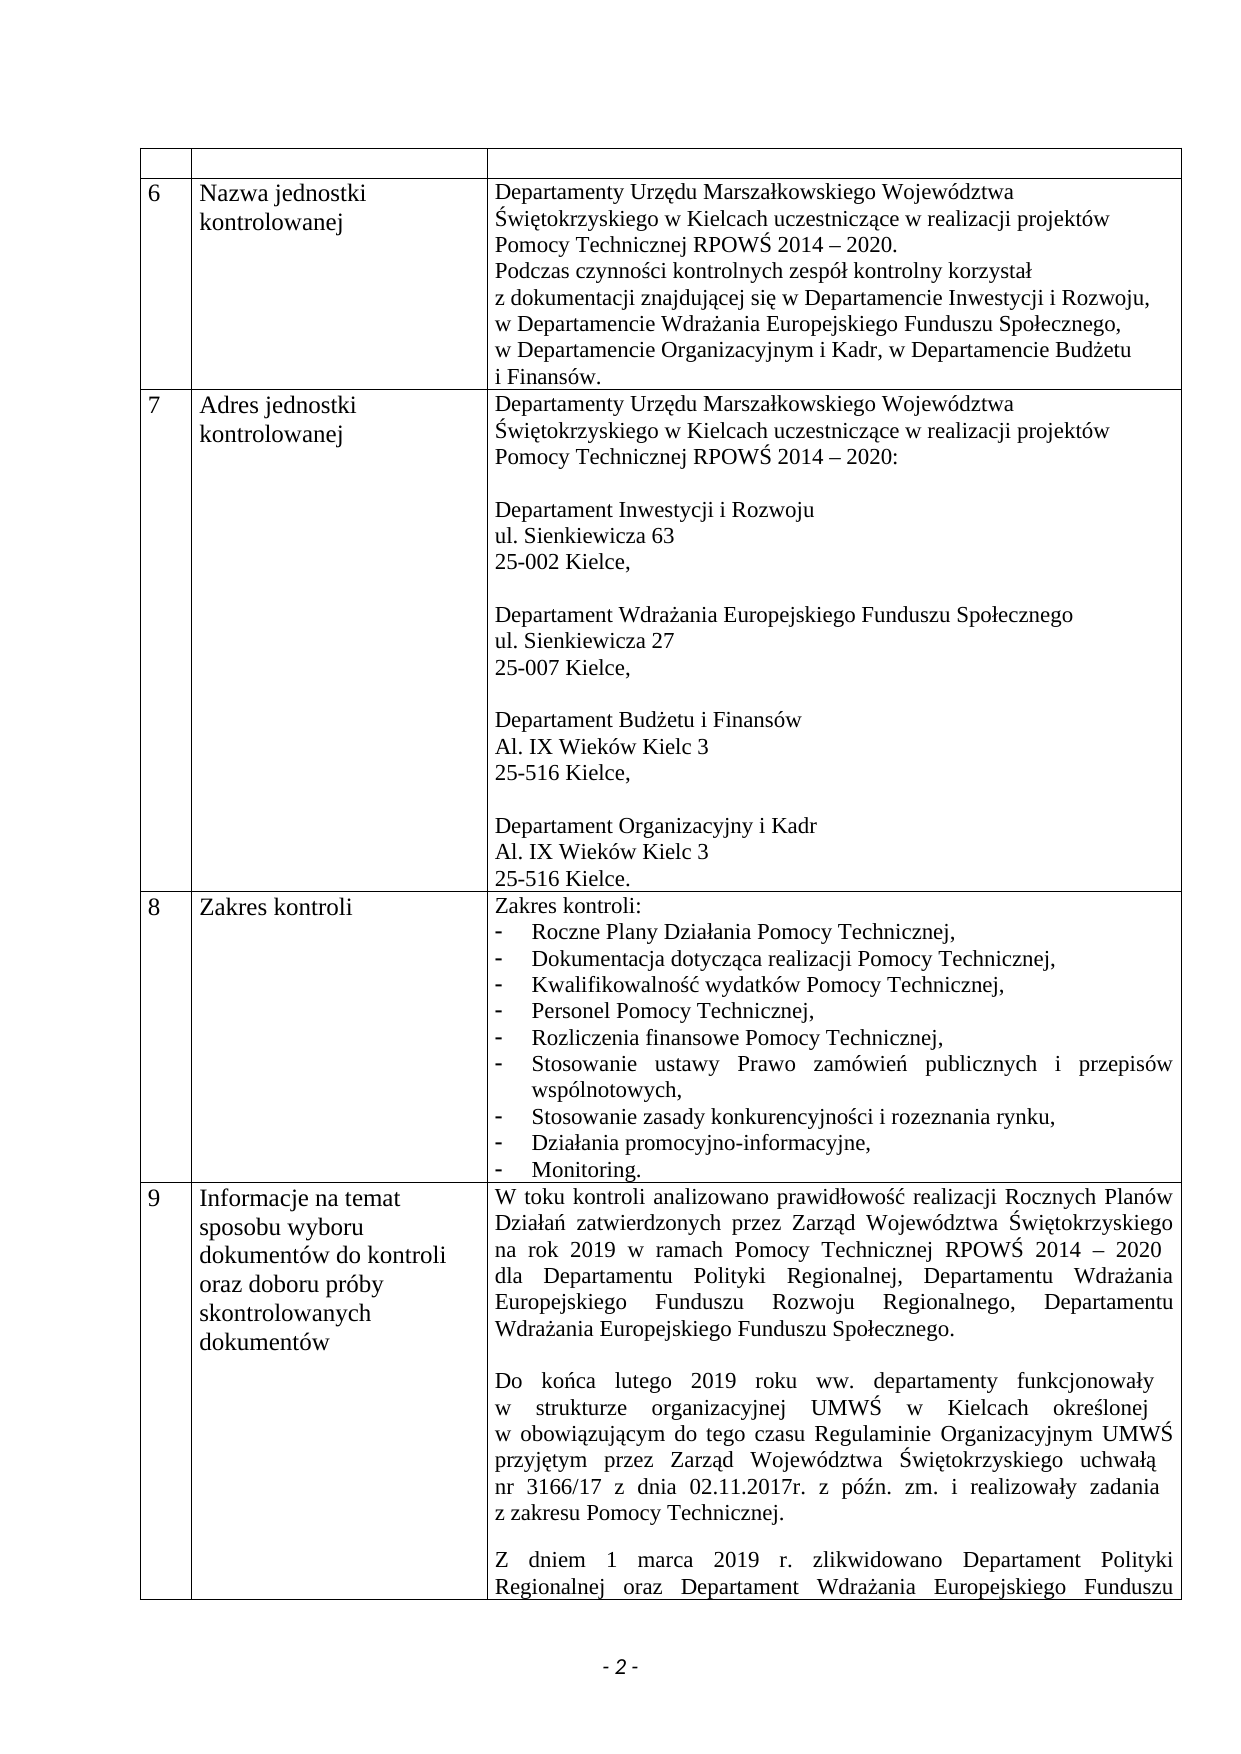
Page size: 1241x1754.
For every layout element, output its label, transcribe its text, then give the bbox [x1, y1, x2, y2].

table_cell 6 [141, 179, 191, 389]
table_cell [488, 149, 1181, 177]
table_cell Departamenty Urzędu Marszałkowskiego Województwa Świętokrzyskiego w Kielcach uczestniczące w realizacji projektów Pomocy Technicznej RPOWŚ 2014 – 2020: Departament Inwestycji i Rozwoju ul. Sienkiewicza 63 25-002 Kielce, Departament Wdrażania Europejskiego Funduszu Społecznego ul. Sienkiewicza 27 25-007 Kielce, Departament Budżetu i Finansów Al. IX Wieków Kielc 3 25-516 Kielce, Departament Organizacyjny i Kadr Al. IX Wieków Kielc 3 25-516 Kielce. [488, 390, 1181, 891]
table_cell Nazwa jednostki kontrolowanej [192, 179, 487, 389]
table_cell Adres jednostki kontrolowanej [192, 390, 487, 891]
table_cell 5 [141, 149, 191, 177]
table_cell Zakres kontroli: Roczne Plany Działania Pomocy Technicznej, Dokumentacja dotycząca realizacji Pomocy Technicznej, Kwalifikowalność wydatków Pomocy Technicznej, Personel Pomocy Technicznej, Rozliczenia finansowe Pomocy Technicznej, Stosowanie ustawy Prawo zamówień publicznych i przepisów wspólnotowych, Stosowanie zasady konkurencyjności i rozeznania rynku, Działania promocyjno-informacyjne, Monitoring. [488, 892, 1181, 1182]
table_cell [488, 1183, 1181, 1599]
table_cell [192, 1183, 487, 1599]
table_cell 8 [141, 892, 191, 1182]
table_cell Departamenty Urzędu Marszałkowskiego Województwa Świętokrzyskiego w Kielcach uczestniczące w realizacji projektów Pomocy Technicznej RPOWŚ 2014 – 2020. Podczas czynności kontrolnych zespół kontrolny korzystał z dokumentacji znajdującej się w Departamencie Inwestycji i Rozwoju, w Departamencie Wdrażania Europejskiego Funduszu Społecznego, w Departamencie Organizacyjnym i Kadr, w Departamencie Budżetu i Finansów. [488, 179, 1181, 389]
table_cell Zakres kontroli [192, 892, 487, 1182]
table_cell 9 [141, 1183, 191, 1599]
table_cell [192, 149, 487, 177]
table_cell 7 [141, 390, 191, 891]
